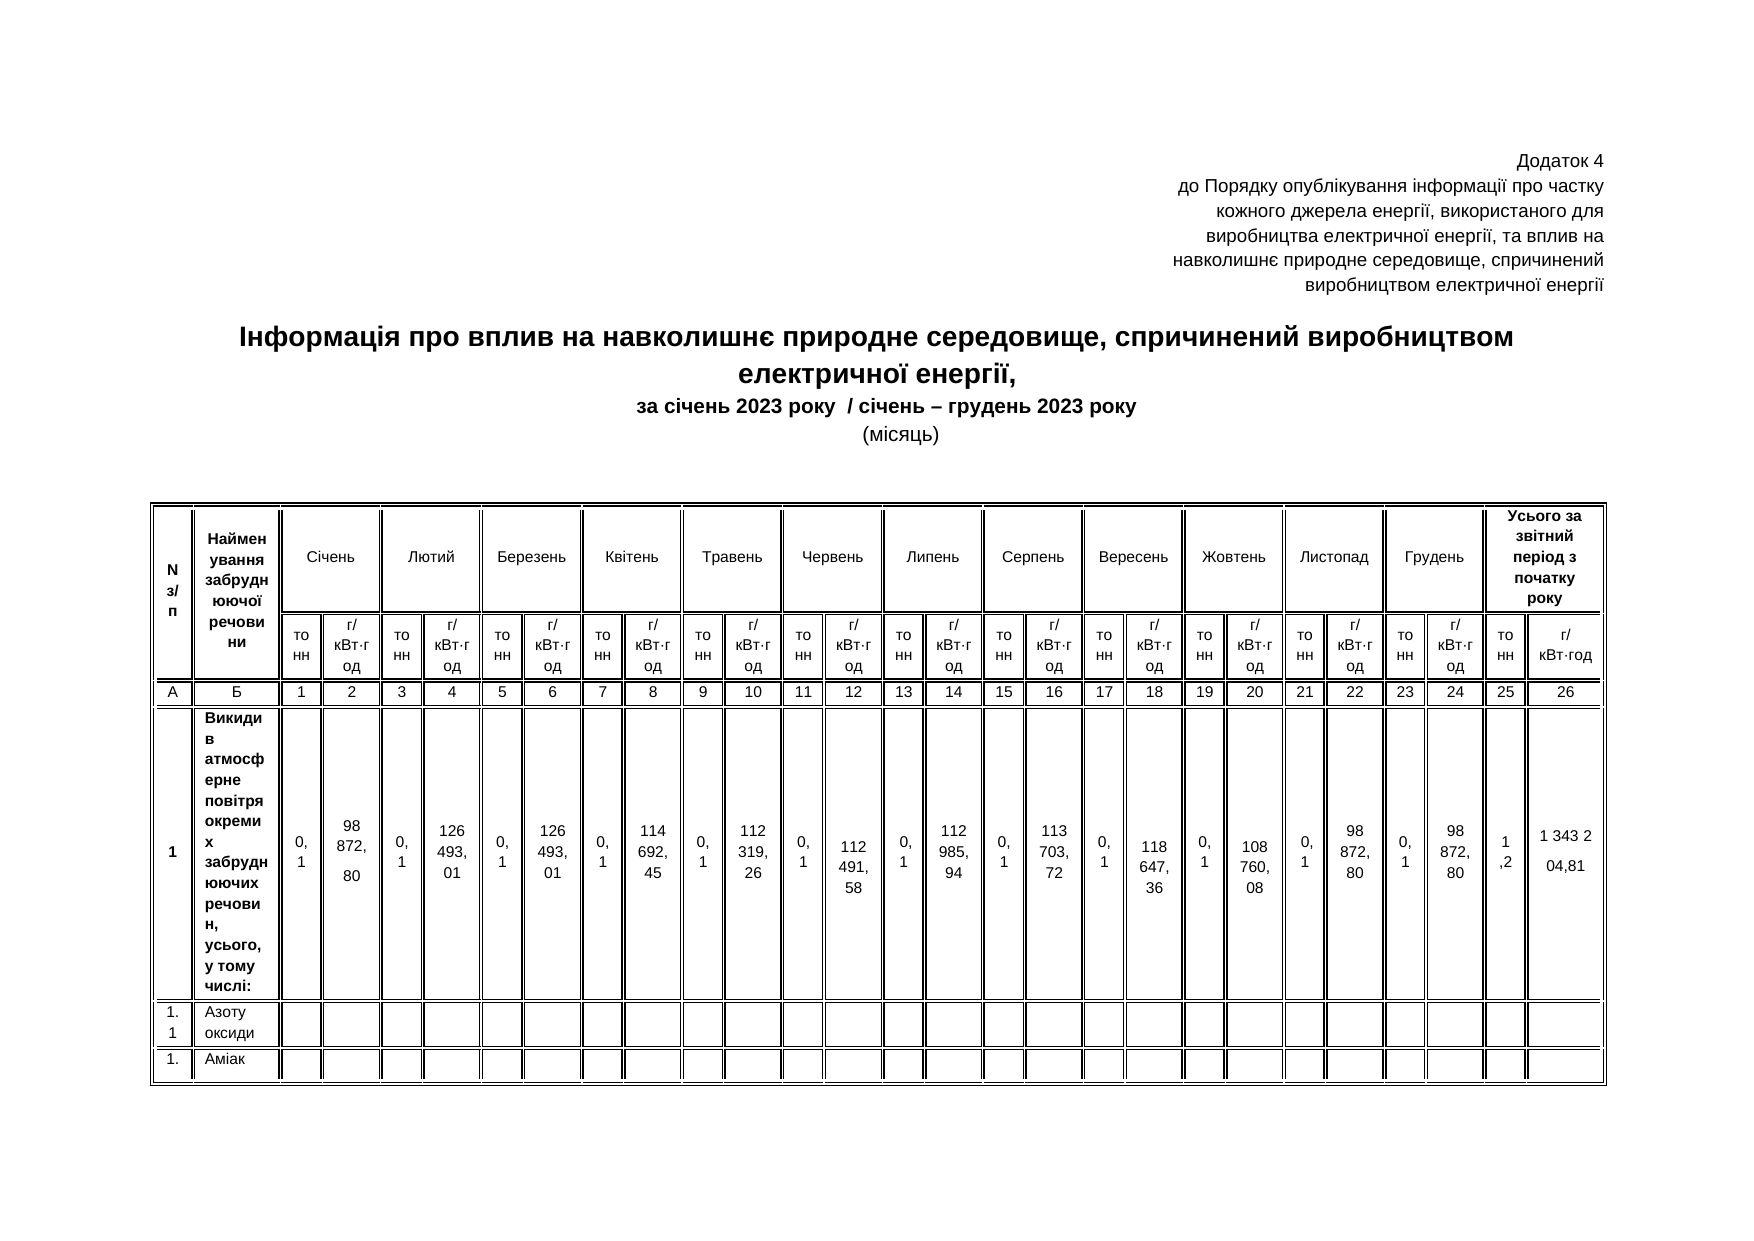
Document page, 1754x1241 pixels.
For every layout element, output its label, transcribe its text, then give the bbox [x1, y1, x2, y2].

table_cell [383, 1003, 421, 1046]
table_cell 26 [1526, 678, 1605, 704]
table_cell [927, 1003, 981, 1046]
table_cell 0,1 [1186, 709, 1223, 999]
table_cell 16 [1027, 683, 1081, 704]
table_cell 118 647,36 [1127, 709, 1181, 999]
table_cell 19 [1186, 683, 1223, 704]
table_cell [1426, 1050, 1484, 1082]
table_cell 12 [826, 683, 881, 704]
table_cell [483, 1003, 521, 1046]
table_cell [381, 1046, 423, 1082]
table_cell г/кВт·год [1328, 615, 1382, 678]
table_header Червень [782, 504, 883, 611]
table_cell 4 [425, 683, 479, 704]
table_cell Аміак [193, 1050, 280, 1082]
table_cell [883, 1050, 924, 1082]
table_cell 108 760,08 [1228, 709, 1282, 999]
table_cell [584, 1003, 621, 1046]
table_cell 1,2 [1487, 709, 1524, 999]
table_cell 11 [784, 683, 822, 704]
table_cell 0,1 [1085, 709, 1123, 999]
table_header Лютий [381, 507, 481, 611]
table_header N з/п [154, 507, 193, 678]
table_cell 0,1 [1387, 709, 1424, 999]
table_cell [1127, 1003, 1181, 1046]
table_cell [626, 1003, 680, 1046]
table_cell [280, 1046, 322, 1082]
table_cell г/кВт·год [826, 615, 881, 678]
table_cell 0,1 [383, 709, 421, 999]
table_cell тонн [1387, 615, 1424, 678]
table_header Листопад [1284, 506, 1384, 611]
table_cell [1186, 1003, 1223, 1046]
table_cell 126 493,01 [425, 709, 479, 999]
table_cell [824, 1046, 883, 1082]
table_cell 113 703,72 [1027, 709, 1081, 999]
table_cell 126 493,01 [525, 709, 580, 999]
table_cell г/кВт·год [1529, 611, 1603, 678]
table_cell [423, 1050, 481, 1082]
table_cell 7 [584, 683, 621, 704]
table_header Жовтень [1184, 504, 1284, 611]
table_cell [624, 1046, 682, 1082]
table_cell [1027, 1003, 1081, 1046]
table_cell [784, 1003, 822, 1046]
table_cell [782, 1046, 824, 1082]
table_cell [684, 1003, 722, 1046]
table_cell [1025, 1050, 1083, 1082]
table_cell 98 872,80 [1328, 709, 1382, 999]
table_cell 15 [985, 683, 1023, 704]
table_cell г/кВт·год [1428, 615, 1482, 678]
table_cell 20 [1228, 683, 1282, 704]
table_cell 1 [283, 683, 320, 704]
table_cell [985, 1003, 1023, 1046]
table_cell 98 872,80 [324, 709, 379, 999]
table_cell 0,1 [985, 709, 1023, 999]
table_cell 5 [483, 683, 521, 704]
table_cell [983, 1046, 1025, 1082]
table_cell 18 [1127, 683, 1181, 704]
table_cell тонн [483, 615, 521, 678]
table_cell 14 [927, 683, 981, 704]
table_cell 114 692,45 [626, 709, 680, 999]
table_cell г/кВт·год [927, 615, 981, 678]
table_cell [682, 1046, 724, 1082]
table_cell 0,1 [684, 709, 722, 999]
table_cell [1125, 1050, 1183, 1082]
table_cell тонн [1085, 615, 1123, 678]
table_cell 25 [1487, 683, 1524, 704]
table_cell [1328, 1003, 1382, 1046]
table_cell [924, 1046, 983, 1082]
table_header за січень 2023 року / січень – грудень 2023 року (місяць) [150, 394, 1159, 449]
table_header Вересень [1083, 506, 1183, 611]
table_cell тонн [283, 615, 320, 678]
table_cell тонн [383, 615, 421, 678]
table_cell 6 [525, 683, 580, 704]
table_header Березень [481, 504, 582, 611]
table_cell 3 [383, 683, 421, 704]
table_cell 1 343 204,81 [1526, 705, 1605, 999]
table_cell 10 [726, 683, 780, 704]
table_cell тонн [885, 615, 922, 678]
table_cell 1.2 [152, 1046, 193, 1082]
table_cell [523, 1046, 582, 1082]
table_cell г/кВт·год [1127, 615, 1181, 678]
table_cell [582, 1050, 623, 1082]
table_cell г/кВт·год [626, 615, 680, 678]
table_cell [1228, 1003, 1282, 1046]
table_cell 98 872,80 [1428, 709, 1482, 999]
table_cell [1184, 1050, 1225, 1082]
table_cell тонн [985, 615, 1023, 678]
table_header Січень [280, 504, 381, 611]
table_cell [1085, 1003, 1123, 1046]
table_cell 22 [1328, 683, 1382, 704]
table_cell [1526, 1046, 1605, 1082]
table_cell [425, 1003, 479, 1046]
table_cell 0,1 [584, 709, 621, 999]
table_cell г/кВт·год [425, 615, 479, 678]
table_cell [1284, 1046, 1326, 1082]
table_cell [726, 1003, 780, 1046]
table_header Квітень [582, 504, 682, 611]
table_cell 1.1 [152, 999, 193, 1046]
table_cell [481, 1050, 523, 1082]
table_cell [1485, 1050, 1526, 1082]
table_cell 24 [1428, 683, 1482, 704]
table_cell 17 [1085, 683, 1123, 704]
table_cell Б [195, 683, 278, 704]
table_cell [1326, 1050, 1384, 1082]
table_cell 9 [684, 683, 722, 704]
table_cell А [152, 678, 193, 704]
table_cell тонн [784, 615, 822, 678]
table_cell тонн [1487, 615, 1524, 678]
table_cell 0,1 [784, 709, 822, 999]
text Додаток 4 до Порядку опублікування інформації про частку кожного джерела енергії, використаного для виробництва електричної енергії, та вплив на навколишнє природне середовище, спричинений виробництвом електричної енергії [549, 150, 1604, 296]
table_cell тонн [1286, 615, 1323, 678]
table_cell 112 319,26 [726, 709, 780, 999]
table_cell [1225, 1046, 1284, 1082]
table_cell [826, 1003, 881, 1046]
table_cell г/кВт·год [1027, 615, 1081, 678]
table_cell 13 [885, 683, 922, 704]
table_cell Азоту оксиди [195, 1003, 278, 1046]
table_cell [885, 1003, 922, 1046]
table_cell [525, 1003, 580, 1046]
table_cell [724, 1050, 782, 1082]
table_cell Викиди в атмосферне повітря окремих забруднюючих речовин, усього, у тому числі: [195, 709, 278, 999]
table_cell тонн [684, 615, 722, 678]
table_header Усього за звітний період з початку року [1485, 507, 1603, 611]
table_cell 0,1 [483, 709, 521, 999]
table_cell тонн [584, 615, 621, 678]
table_cell [1083, 1046, 1125, 1082]
table_cell [1428, 1003, 1482, 1046]
table_cell 21 [1286, 683, 1323, 704]
table_header Липень [883, 504, 983, 611]
table_cell [283, 1003, 320, 1046]
table_cell г/кВт·год [1228, 615, 1282, 678]
table_cell [1526, 999, 1605, 1046]
table_cell [1384, 1046, 1426, 1082]
table_cell тонн [1186, 615, 1223, 678]
table_cell 2 [324, 683, 379, 704]
table_cell [324, 1003, 379, 1046]
table_cell г/кВт·год [726, 615, 780, 678]
table_cell [322, 1046, 381, 1082]
table_header Грудень [1384, 504, 1484, 611]
table_cell г/кВт·год [324, 615, 379, 678]
table_header Серпень [983, 506, 1083, 611]
table_cell 112 985,94 [927, 709, 981, 999]
table_cell 23 [1387, 683, 1424, 704]
table_cell г/кВт·год [525, 615, 580, 678]
subtitle Інформація про вплив на навколишнє природне середовище, спричинений виробництвом електричної енергії, [150, 319, 1604, 389]
table_cell 8 [626, 683, 680, 704]
table_cell 0,1 [885, 709, 922, 999]
table_cell 0,1 [283, 709, 320, 999]
table_cell [1487, 1003, 1524, 1046]
table_header Найменування забруднюючої речовини [193, 506, 280, 678]
table_cell 112 491,58 [826, 709, 881, 999]
table_cell 1 [152, 705, 193, 999]
table_header Травень [682, 506, 782, 611]
table_cell [1286, 1003, 1323, 1046]
table_cell 0,1 [1286, 709, 1323, 999]
table_cell [1387, 1003, 1424, 1046]
